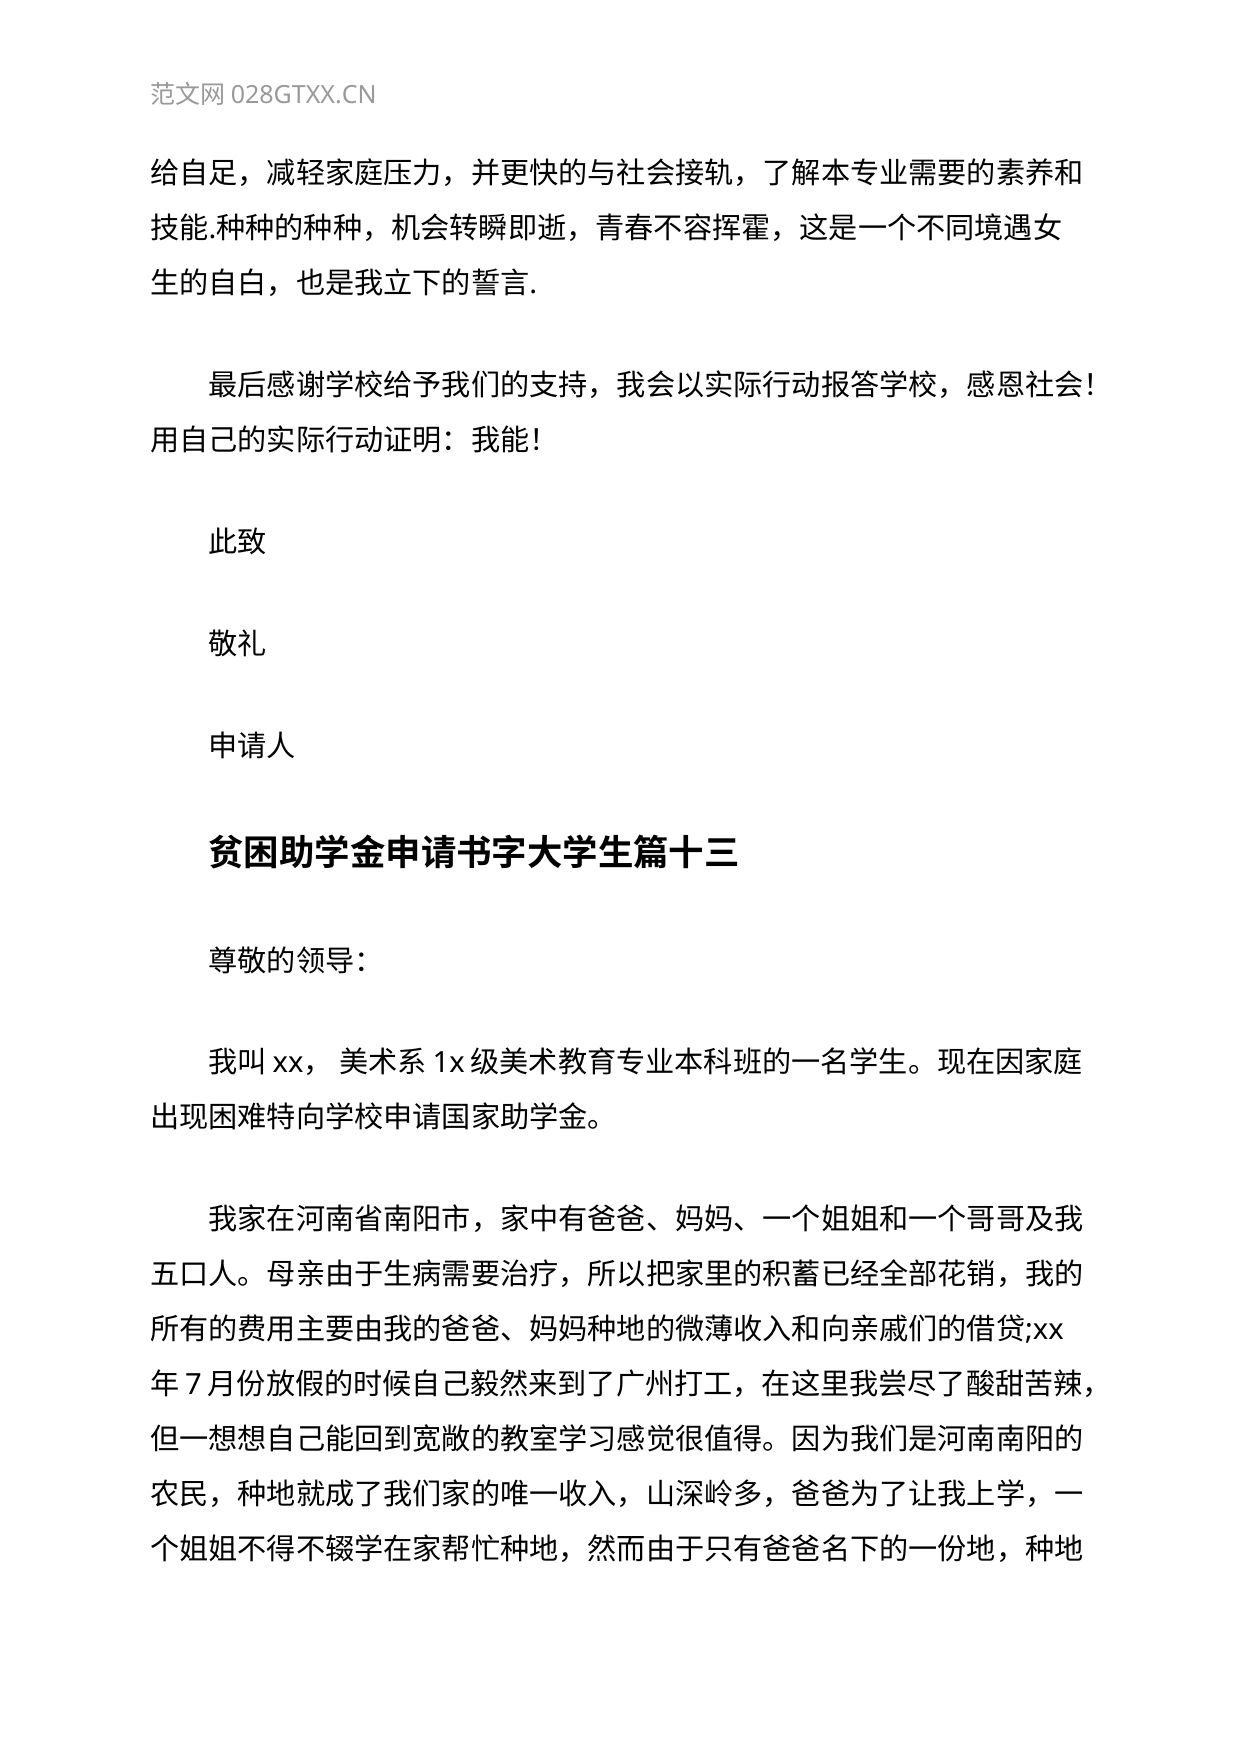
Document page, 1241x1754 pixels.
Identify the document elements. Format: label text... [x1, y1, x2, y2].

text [150, 1196, 1090, 1568]
text 我叫xx， 美术系1x级美术教育专业本科班的一名学生。现在因家庭出现困难特向学校申请国家助学金。 [150, 1039, 1090, 1136]
text 申请人 [150, 722, 1090, 764]
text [150, 150, 1090, 302]
text 尊敬的领导： [150, 937, 1090, 979]
text 敬礼 [150, 620, 1090, 663]
text 此致 [150, 518, 1090, 561]
text 贫困助学金申请书字大学生篇十三 [150, 824, 1090, 875]
text 最后感谢学校给予我们的支持，我会以实际行动报答学校，感恩社会！用自己的实际行动证明：我能！ [150, 362, 1090, 459]
